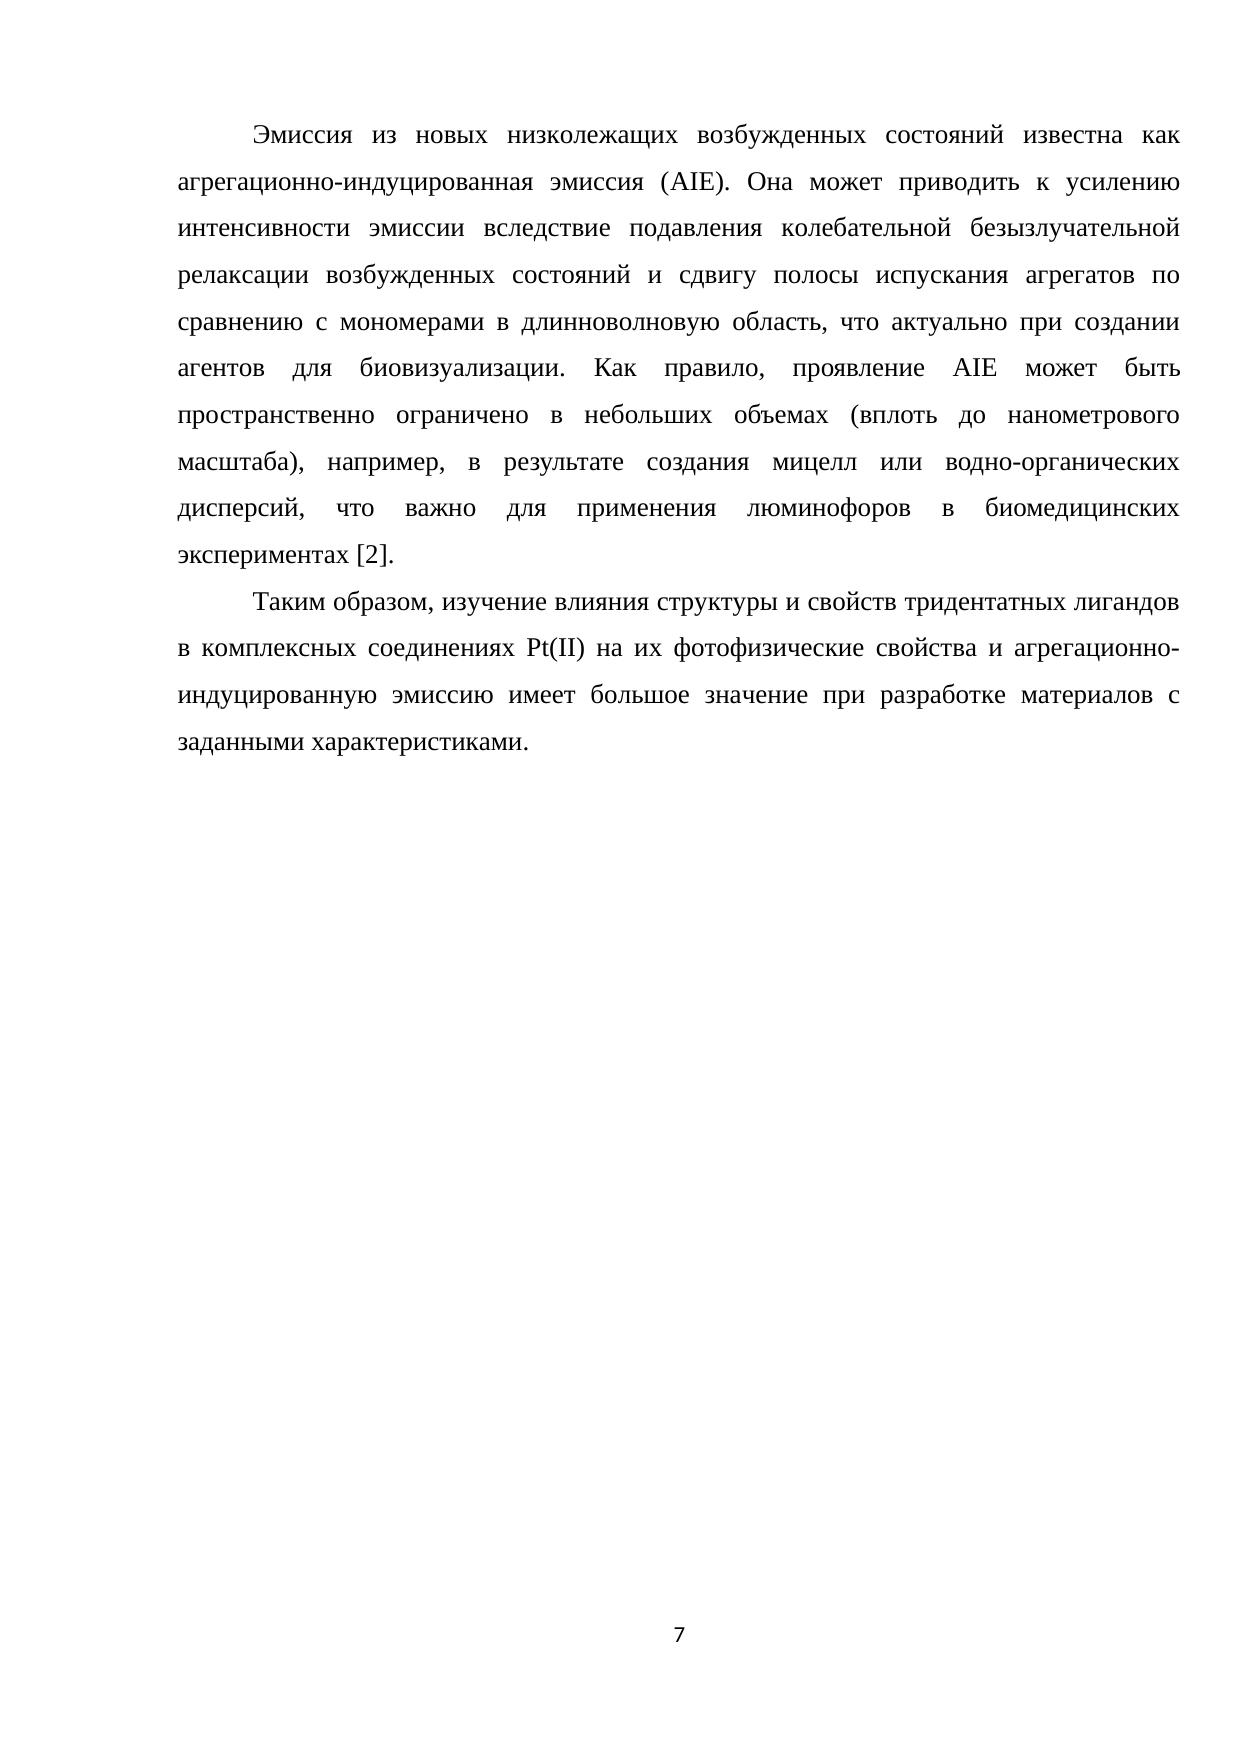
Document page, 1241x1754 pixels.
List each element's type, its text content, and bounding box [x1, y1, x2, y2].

text Таким образом, изучение влияния структуры и свойств тридентатных лигандов в комплексных соединениях Pt(II) на их фотофизические свойства и агрегационно-индуцированную эмиссию имеет большое значение при разработке материалов с заданными характеристиками. [177, 585, 1181, 756]
text Эмиссия из новых низколежащих возбужденных состояний известна как агрегационно-индуцированная эмиссия (AIE). Она может приводить к усилению интенсивности эмиссии вследствие подавления колебательной безызлучательной релаксации возбужденных состояний и сдвигу полосы испускания агрегатов по сравнению с мономерами в длинноволновую область, что актуально при создании агентов для биовизуализации. Как правило, проявление AIE может быть пространственно ограничено в небольших объемах (вплоть до нанометрового масштаба), например, в результате создания мицелл или водно-органических дисперсий, что важно для применения люминофоров в биомедицинских экспериментах . [177, 118, 1181, 569]
